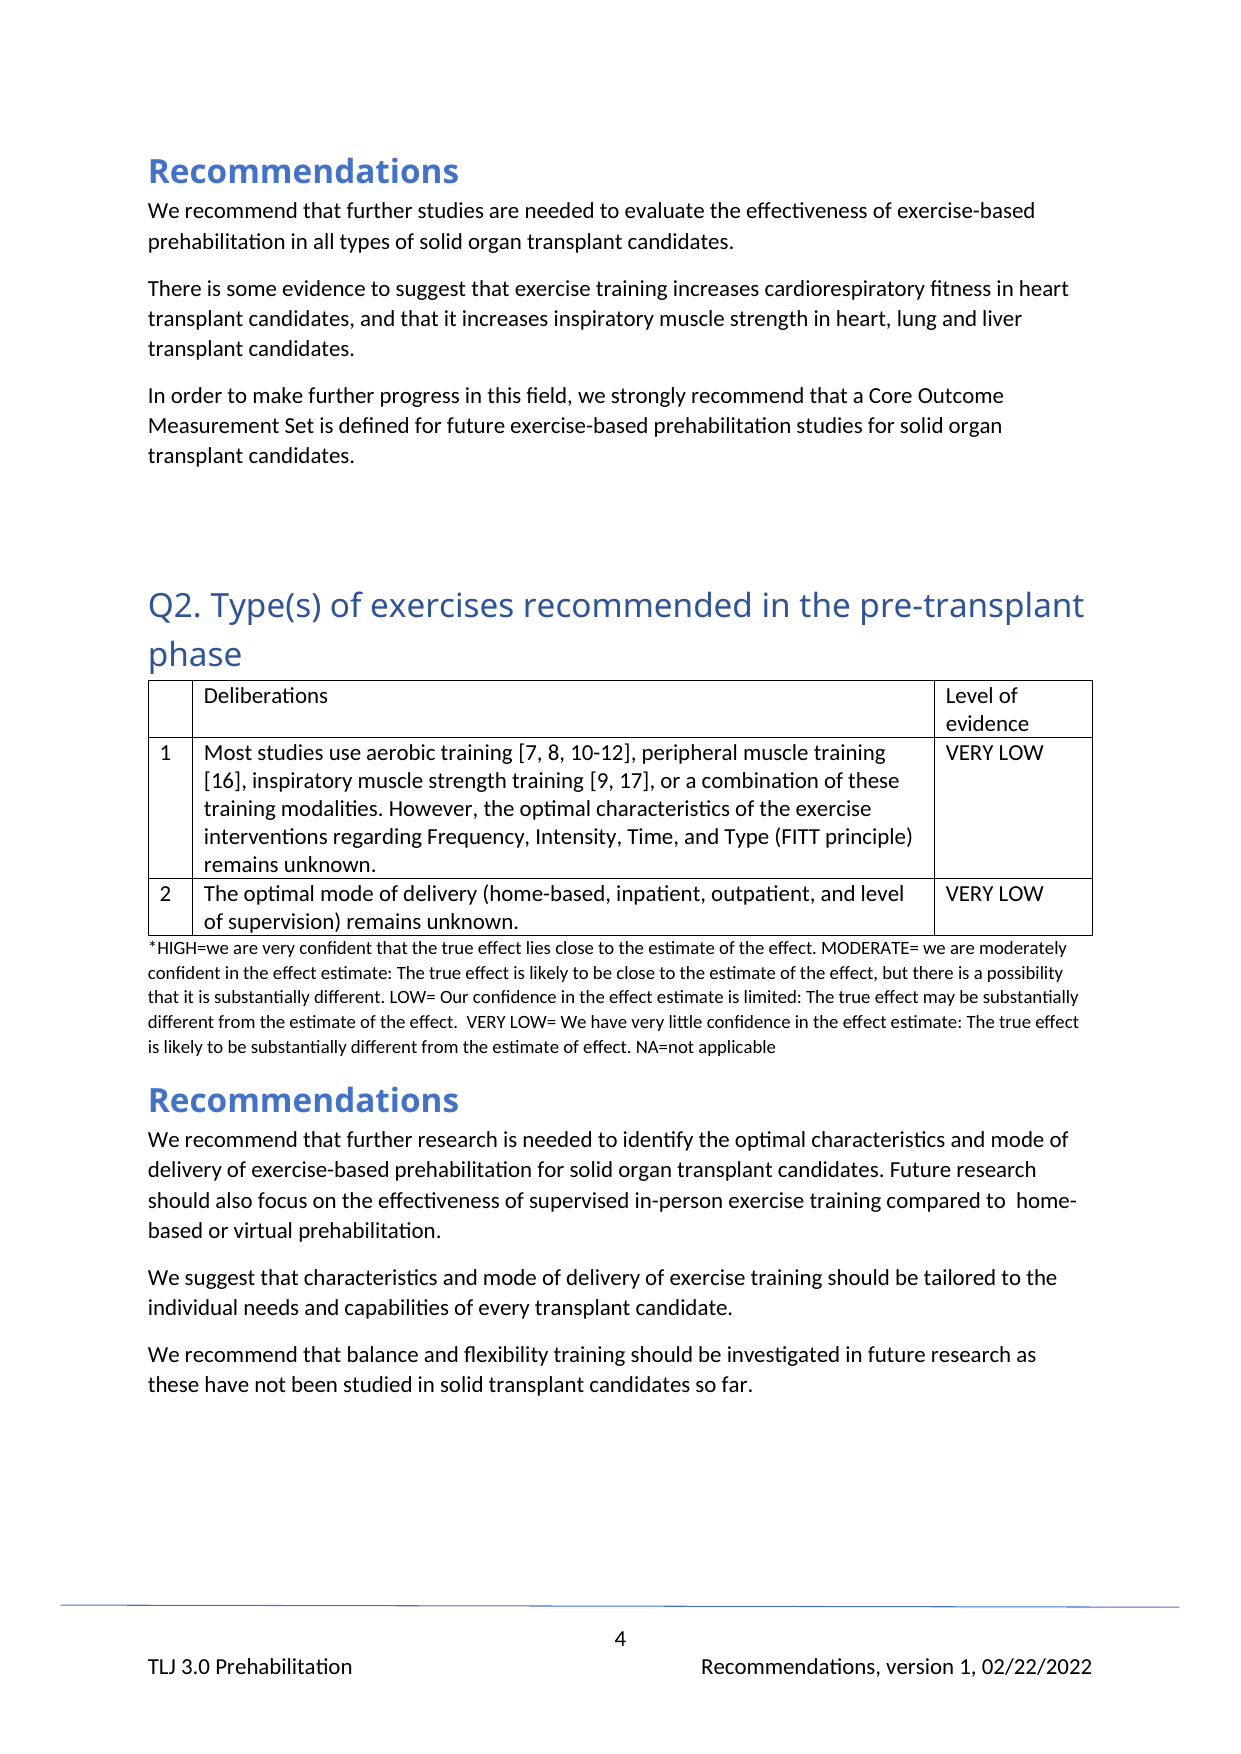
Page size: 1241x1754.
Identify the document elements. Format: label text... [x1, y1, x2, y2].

table_header [149, 681, 192, 737]
table_cell 2 [149, 879, 192, 935]
table_header Level of evidence [935, 681, 1092, 737]
subtitle Recommendations [148, 148, 1093, 193]
text *HIGH=we are very confident that the true effect lies close to the estimate of the effect. MODERATE= we are moderately confident in the effect estimate: The true effect is likely to be close to the estimate of the effect, but there is a possibility that it is substantially different. LOW= Our confidence in the effect estimate is limited: The true effect may be substantially different from the estimate of the effect. VERY LOW= We have very little confidence in the effect estimate: The true effect is likely to be substantially different from the estimate of effect. NA=not applicable [148, 936, 1093, 1058]
table_cell Most studies use aerobic training [7, 8, 10-12], peripheral muscle training [16], inspiratory muscle strength training [9, 17], or a combination of these training modalities. However, the optimal characteristics of the exercise interventions regarding Frequency, Intensity, Time, and Type (FITT principle) remains unknown. [193, 738, 934, 878]
text We recommend that further studies are needed to evaluate the effectiveness of exercise-based prehabilitation in all types of solid organ transplant candidates. [148, 197, 1093, 255]
subtitle Recommendations [148, 1076, 1093, 1122]
table_header Deliberations [193, 681, 934, 737]
subtitle Q2. Type(s) of exercises recommended in the pre-transplant phase [148, 582, 1093, 676]
table_cell The optimal mode of delivery (home-based, inpatient, outpatient, and level of supervision) remains unknown. [193, 879, 934, 935]
table_cell VERY LOW [935, 879, 1092, 935]
text We recommend that further research is needed to identify the optimal characteristics and mode of delivery of exercise-based prehabilitation for solid organ transplant candidates. Future research should also focus on the effectiveness of supervised in-person exercise training compared to home-based or virtual prehabilitation. [148, 1125, 1093, 1244]
text We suggest that characteristics and mode of delivery of exercise training should be tailored to the individual needs and capabilities of every transplant candidate. [148, 1263, 1093, 1321]
text There is some evidence to suggest that exercise training increases cardiorespiratory fitness in heart transplant candidates, and that it increases inspiratory muscle strength in heart, lung and liver transplant candidates. [148, 274, 1093, 362]
text In order to make further progress in this field, we strongly recommend that a Core Outcome Measurement Set is defined for future exercise-based prehabilitation studies for solid organ transplant candidates. [148, 381, 1093, 469]
table_cell VERY LOW [935, 738, 1092, 878]
text We recommend that balance and flexibility training should be investigated in future research as these have not been studied in solid transplant candidates so far. [148, 1340, 1093, 1398]
table_cell 1 [149, 738, 192, 878]
